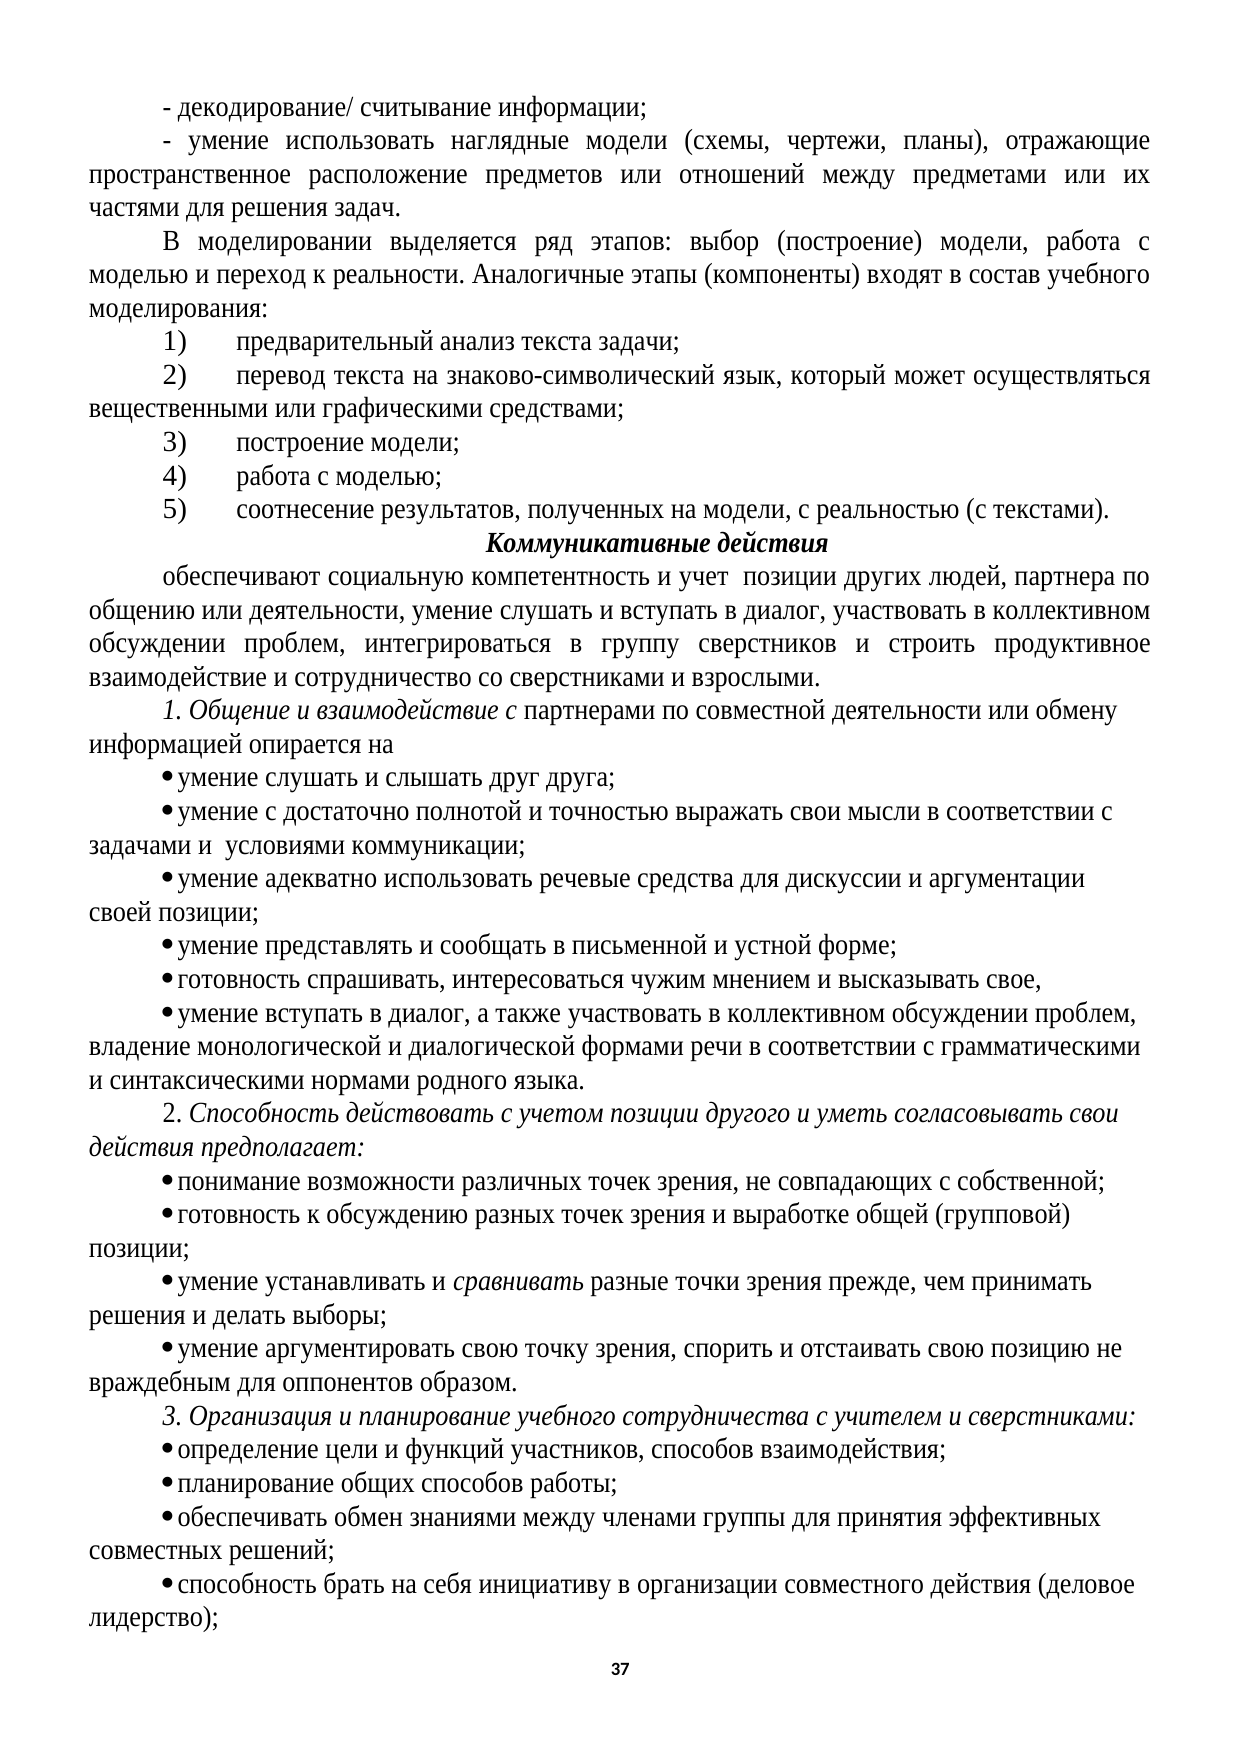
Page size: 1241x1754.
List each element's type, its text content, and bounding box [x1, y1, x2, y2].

list умение аргументировать свою точку зрения, спорить и отстаивать свою позицию не враждебным для оппонентов образом. [89, 1331, 1152, 1398]
list готовность к обсуждению разных точек зрения и выработке общей (групповой) позиции; [89, 1196, 1152, 1263]
list умение устанавливать и сравнивать разные точки зрения прежде, чем принимать решения и делать выборы; [89, 1263, 1152, 1331]
text В моделировании выделяется ряд этапов: выбор (построение) модели, работа с моделью и переход к реальности. Аналогичные этапы (компоненты) входят в состав учебного моделирования: [89, 223, 1152, 323]
list умение адекватно использовать речевые средства для дискуссии и аргументации своей позиции; [89, 860, 1152, 927]
text 1. Общение и взаимодействие с партнерами по совместной деятельности или обмену информацией опирается на [89, 692, 1152, 759]
text обеспечивают социальную компетентность и учет позиции других людей, партнера по общению или деятельности, умение слушать и вступать в диалог, участвовать в коллективном обсуждении проблем, интегрироваться в группу сверстников и строить продуктивное взаимодействие и сотрудничество со сверстниками и взрослыми. [89, 558, 1152, 692]
list перевод текста на знаково-символический язык, который может осуществляться вещественными или графическими средствами; [89, 357, 1152, 424]
list планирование общих способов работы; [89, 1465, 1152, 1499]
list обеспечивать обмен знаниями между членами группы для принятия эффективных совместных решений; [89, 1499, 1152, 1566]
text Коммуникативные действия [89, 525, 1152, 558]
list способность брать на себя инициативу в организации совместного действия (деловое лидерство); [89, 1566, 1152, 1633]
list умение представлять и сообщать в письменной и устной форме; [89, 927, 1152, 961]
list понимание возможности различных точек зрения, не совпадающих с собственной; [89, 1163, 1152, 1196]
text 2. Способность действовать с учетом позиции другого и уметь согласовывать свои действия предполагает: [89, 1096, 1152, 1163]
list работа с моделью; [89, 458, 1152, 491]
list определение цели и функций участников, способов взаимодействия; [89, 1431, 1152, 1465]
text - декодирование/ считывание информации; [89, 89, 1152, 122]
text 3. Организация и планирование учебного сотрудничества с учителем и сверстниками: [89, 1398, 1152, 1431]
list предварительный анализ текста задачи; [89, 323, 1152, 357]
list умение вступать в диалог, а также участвовать в коллективном обсуждении проблем, владение монологической и диалогической формами речи в соответствии с грамматическими и синтаксическими нормами родного языка. [89, 995, 1152, 1096]
list соотнесение результатов, полученных на модели, с реальностью (с текстами). [89, 491, 1152, 525]
list построение модели; [89, 424, 1152, 458]
text - умение использовать наглядные модели (схемы, чертежи, планы), отражающие пространственное расположение предметов или отношений между предметами или их частями для решения задач. [89, 122, 1152, 223]
list готовность спрашивать, интересоваться чужим мнением и высказывать свое, [89, 961, 1152, 995]
list умение слушать и слышать друг друга; [89, 759, 1152, 793]
list умение с достаточно полнотой и точностью выражать свои мысли в соответствии с задачами и условиями коммуникации; [89, 793, 1152, 860]
